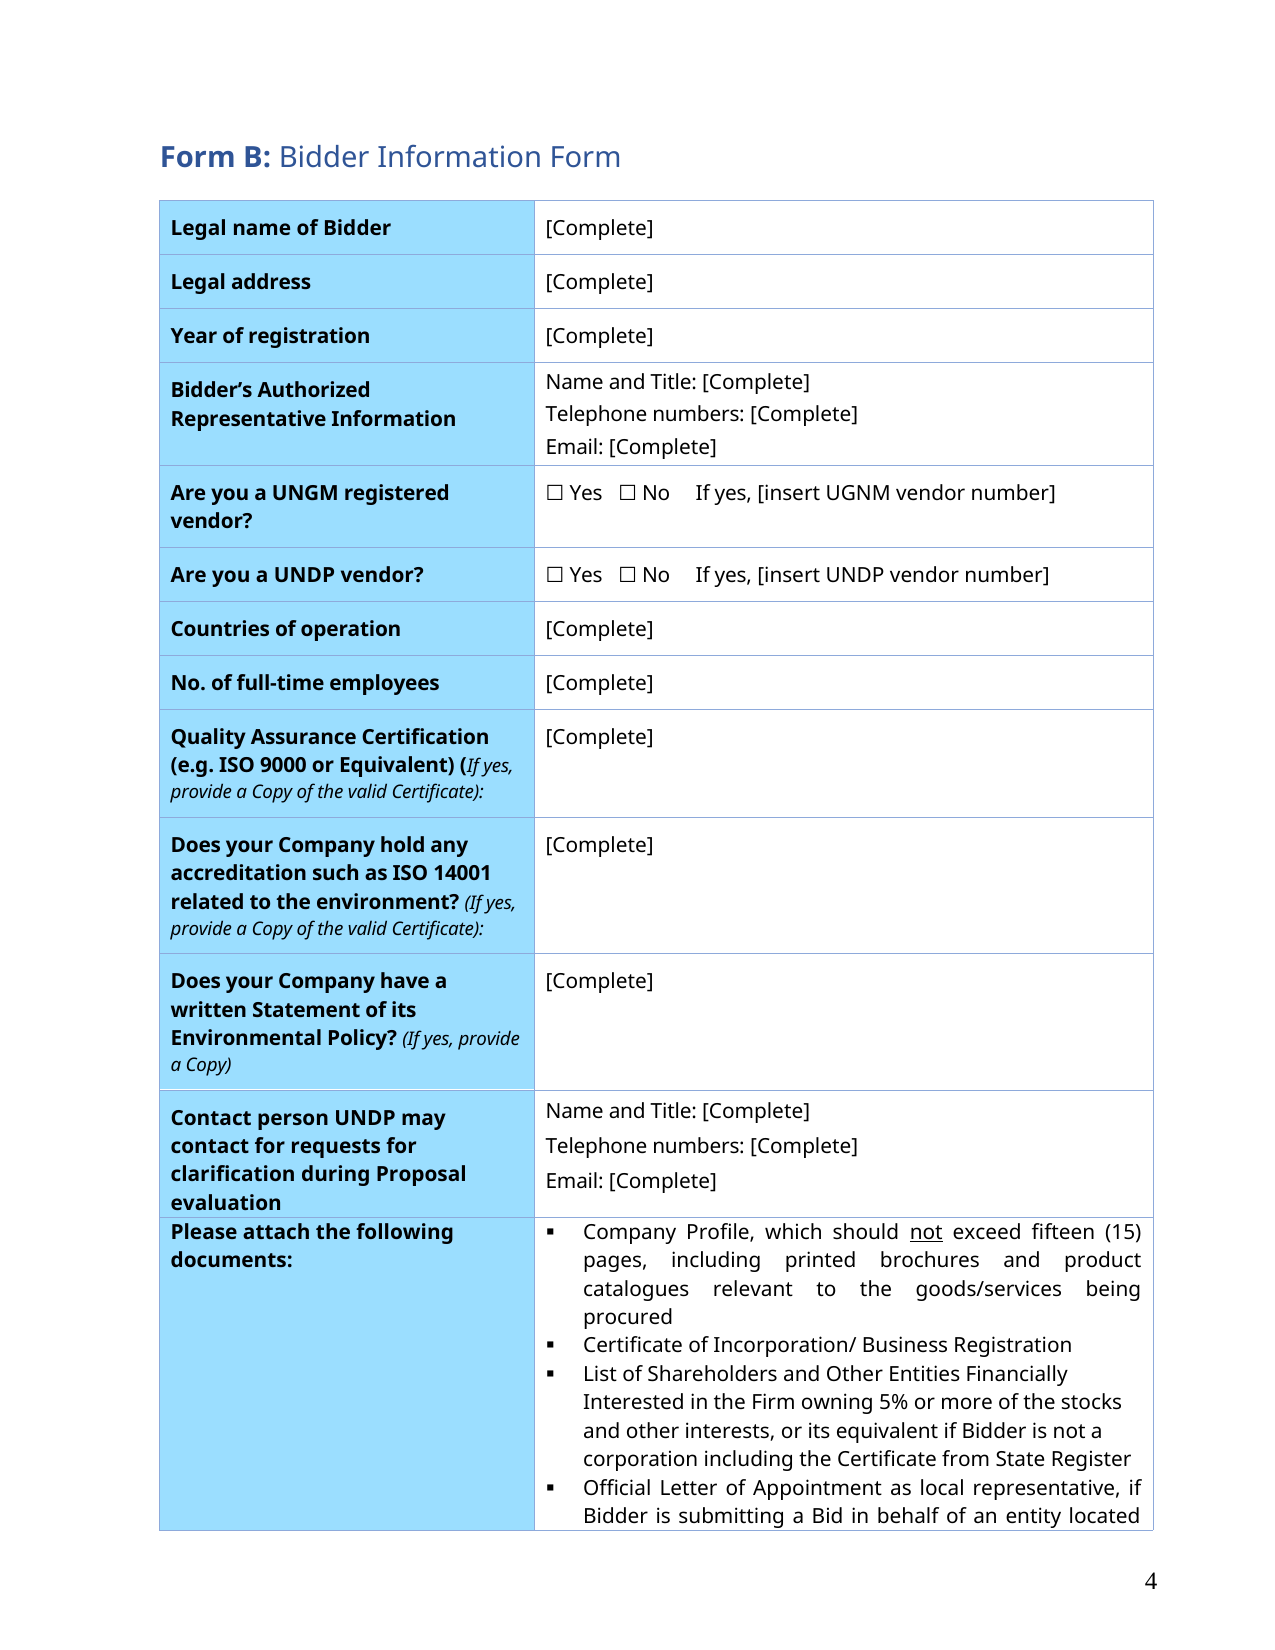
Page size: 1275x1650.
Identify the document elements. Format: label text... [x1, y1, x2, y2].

table_cell No. of full-time employees [160, 656, 534, 709]
table_cell Are you a UNGM registered vendor? [160, 466, 534, 547]
table_cell [Complete] [535, 255, 1153, 308]
table_cell [Complete] [535, 954, 1153, 1089]
table_cell Quality Assurance Certification (e.g. ISO 9000 or Equivalent) (If yes, provide a Copy of the valid Certificate): [160, 710, 534, 817]
table_cell Bidder’s Authorized Representative Information [160, 363, 534, 465]
table_cell Name and Title: [Complete] Telephone numbers: [Complete] Email: [Complete] [535, 363, 1153, 465]
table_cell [535, 1218, 1153, 1530]
table_cell Legal address [160, 255, 534, 308]
table_cell [Complete] [535, 710, 1153, 817]
table_cell Does your Company hold any accreditation such as ISO 14001 related to the environment? (If yes, provide a Copy of the valid Certificate): [160, 818, 534, 953]
table_header Legal name of Bidder [160, 201, 534, 254]
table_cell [160, 1218, 534, 1530]
table_header [Complete] [535, 201, 1153, 254]
table_cell [Complete] [535, 656, 1153, 709]
table_cell Year of registration [160, 309, 534, 362]
table_cell Countries of operation [160, 602, 534, 655]
table_cell Yes No If yes, [insert UNDP vendor number] [535, 548, 1153, 601]
table_cell [Complete] [535, 818, 1153, 953]
table_cell [Complete] [535, 602, 1153, 655]
table_cell Does your Company have a written Statement of its Environmental Policy? (If yes, provide a Copy) [160, 954, 534, 1089]
subtitle Form B: Bidder Information Form [159, 137, 1157, 176]
table_cell Are you a UNDP vendor? [160, 548, 534, 601]
table_cell [Complete] [535, 309, 1153, 362]
table_cell Contact person UNDP may contact for requests for clarification during Proposal evaluation [160, 1091, 534, 1216]
table_cell Yes No If yes, [insert UGNM vendor number] [535, 466, 1153, 547]
table_cell Name and Title: [Complete] Telephone numbers: [Complete] Email: [Complete] [535, 1091, 1153, 1216]
